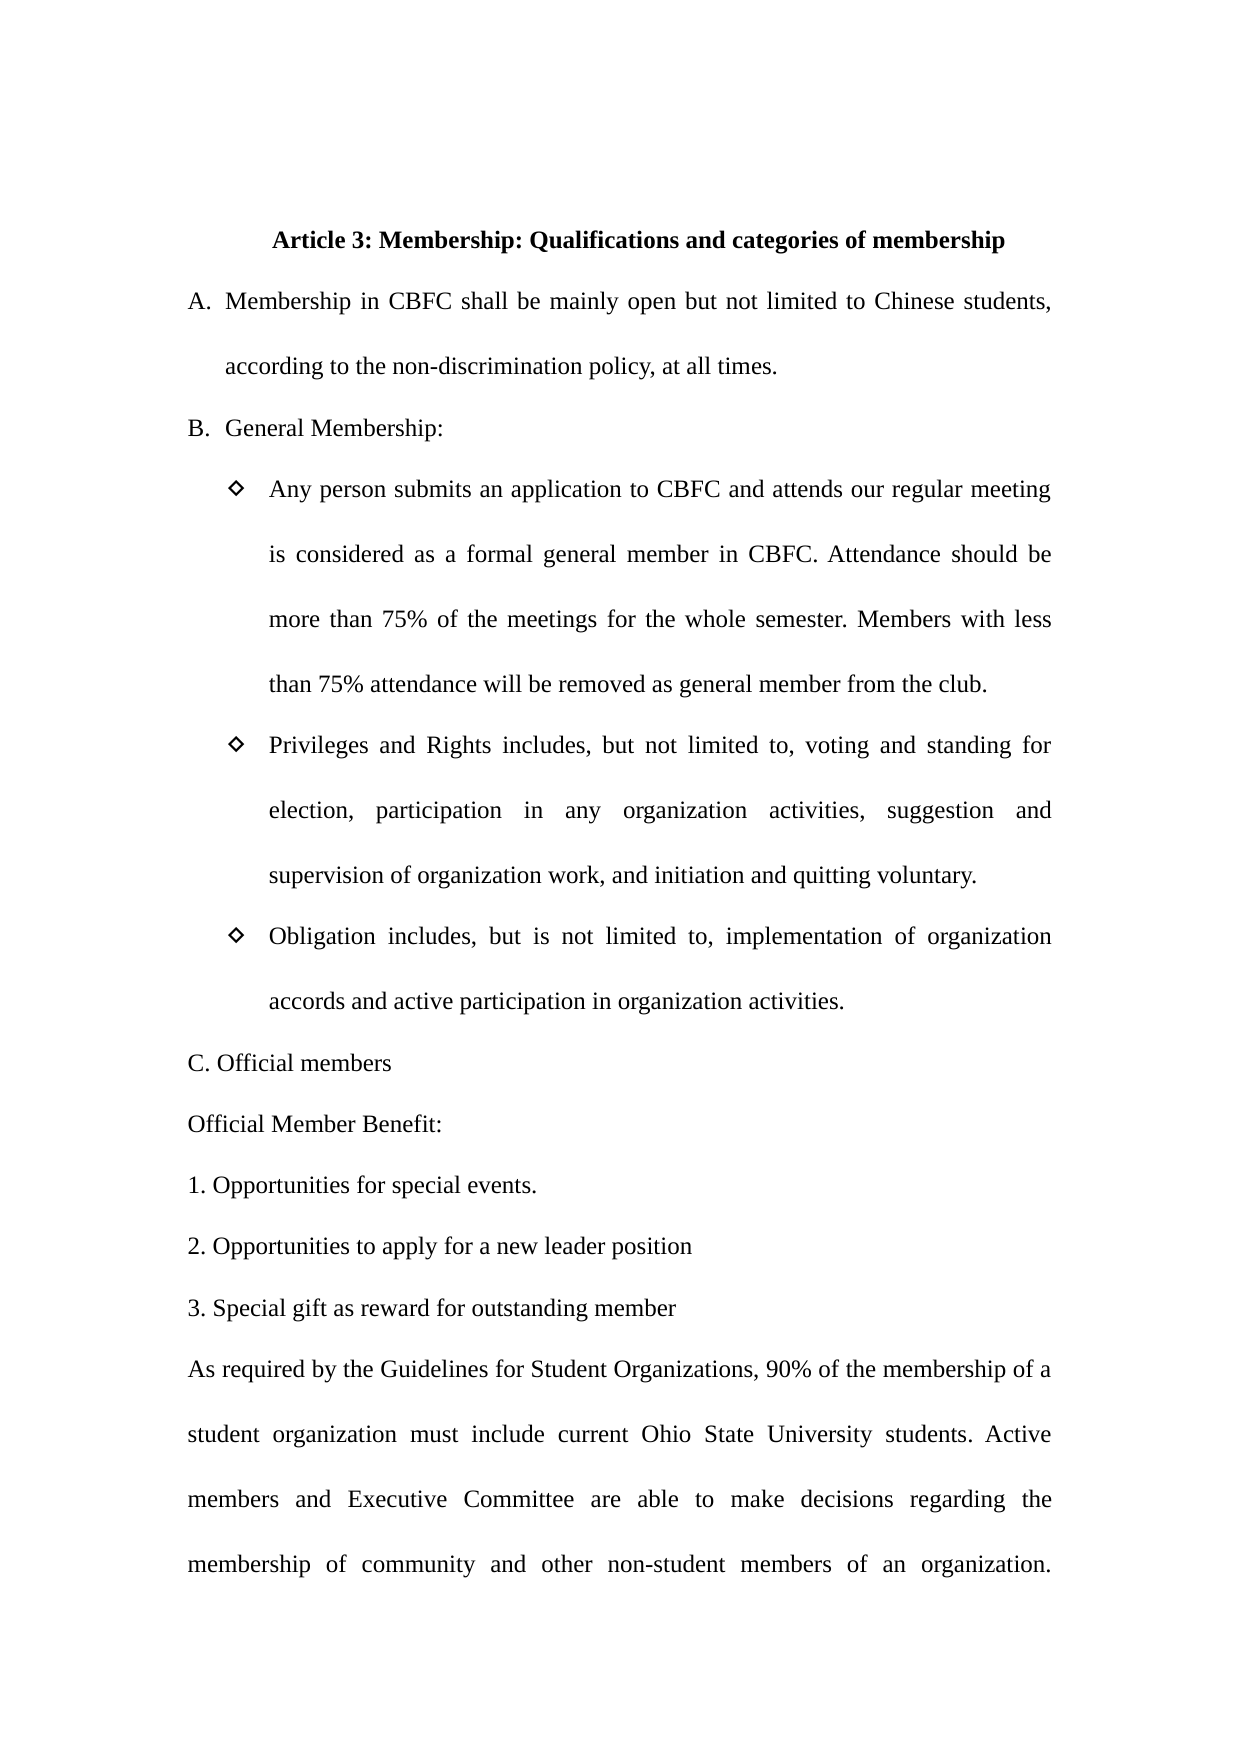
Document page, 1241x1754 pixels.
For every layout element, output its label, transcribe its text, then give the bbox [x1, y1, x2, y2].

text C. Official members [187, 1046, 1053, 1078]
list Any person submits an application to CBFC and attends our regular meeting is considered as a formal general member in CBFC. Attendance should be more than 75% of the meetings for the whole semester. Members with less than 75% attendance will be removed as general member from the club. [225, 472, 1053, 699]
text Official Member Benefit: [187, 1107, 1053, 1139]
list General Membership: [187, 411, 1053, 443]
text 1. Opportunities for special events. [187, 1168, 1053, 1201]
list Privileges and Rights includes, but not limited to, voting and standing for election, participation in any organization activities, suggestion and supervision of organization work, and initiation and quitting voluntary. [225, 728, 1053, 891]
text 3. Special gift as reward for outstanding member [187, 1291, 1053, 1323]
list Article 3: Membership: Qualifications and categories of membership [225, 223, 1053, 256]
text 2. Opportunities to apply for a new leader position [187, 1229, 1053, 1262]
list Membership in CBFC shall be mainly open but not limited to Chinese students, according to the non-discrimination policy, at all times. [187, 284, 1053, 382]
list Obligation includes, but is not limited to, implementation of organization accords and active participation in organization activities. [225, 919, 1053, 1017]
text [187, 1352, 1053, 1579]
